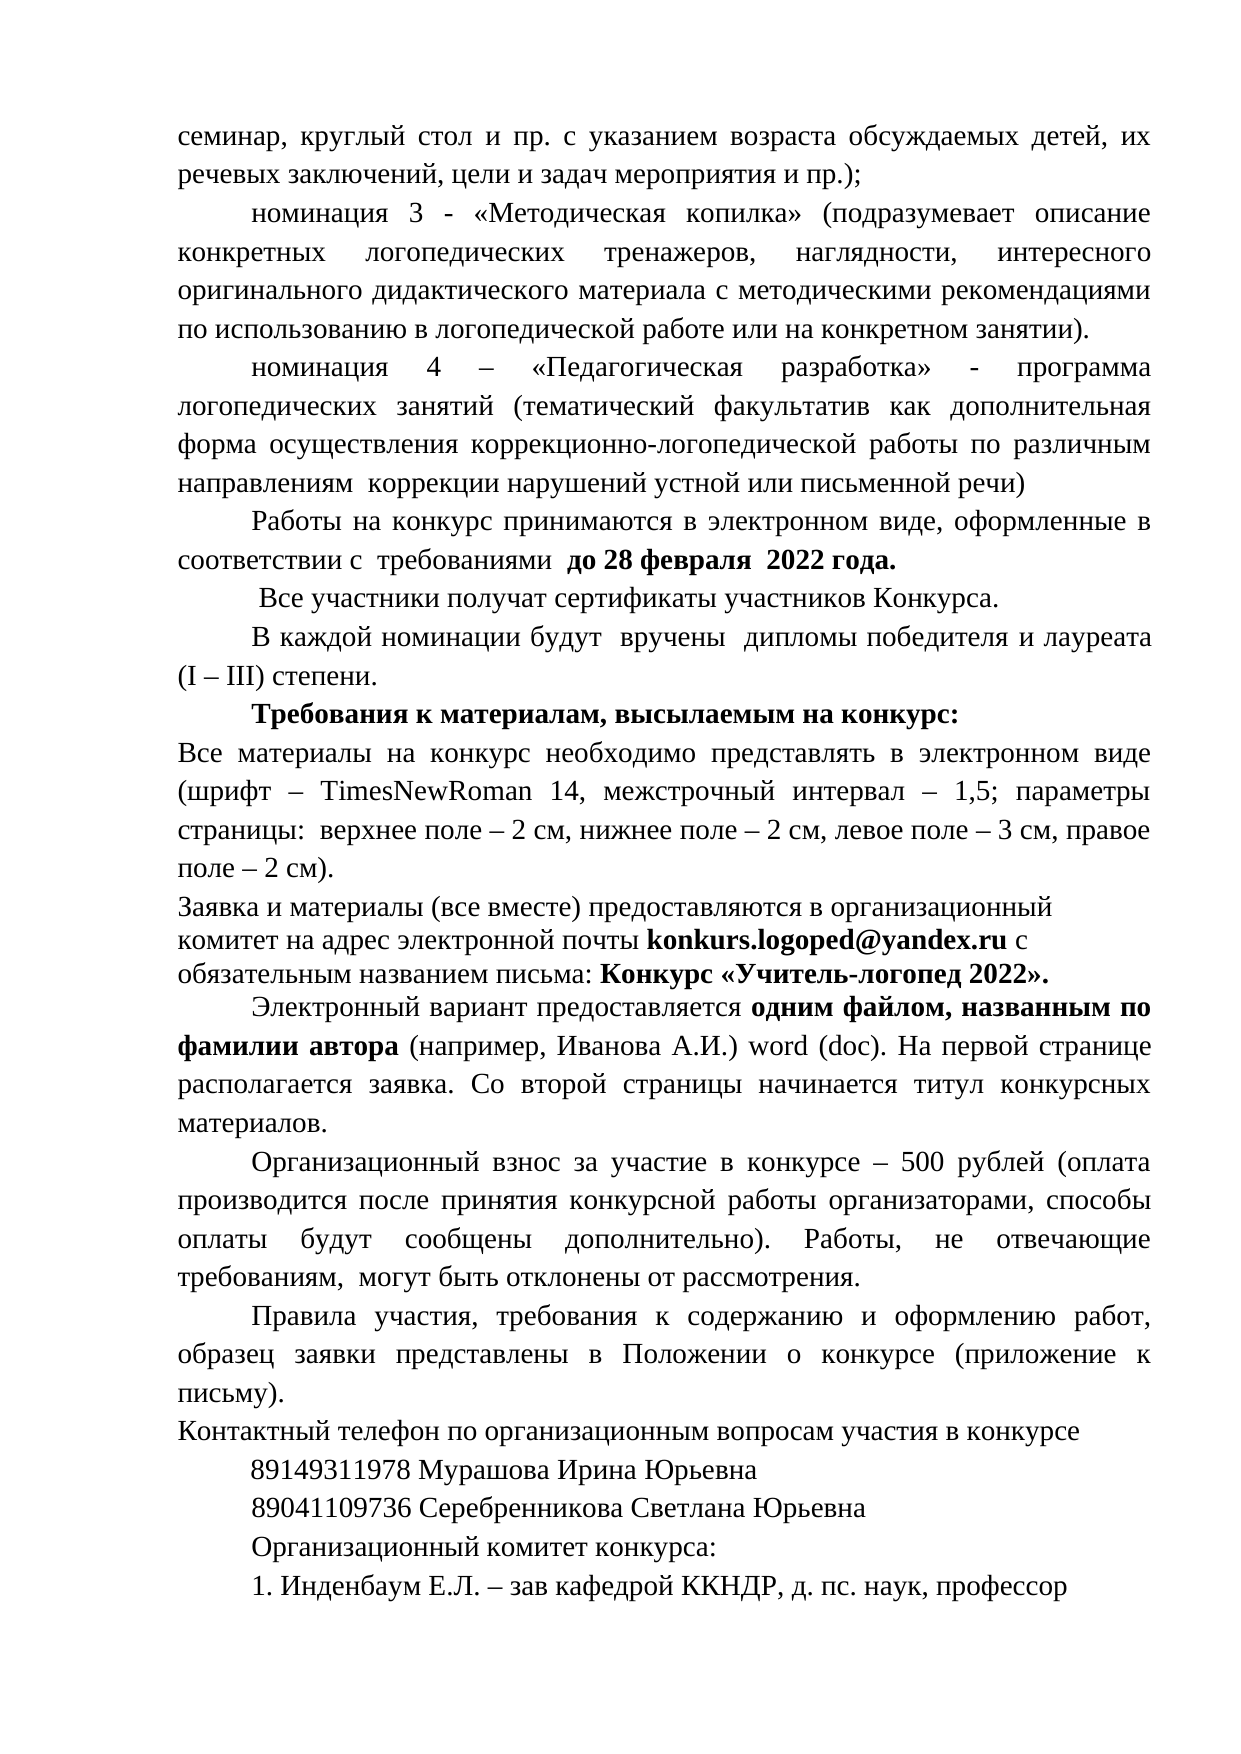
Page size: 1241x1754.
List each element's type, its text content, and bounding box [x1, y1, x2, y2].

text Требования к материалам, высылаемым на конкурс: [177, 696, 1152, 730]
text Все материалы на конкурс необходимо представлять в электронном виде (шрифт – TimesNewRoman 14, межстрочный интервал – 1,5; параметры страницы: верхнее поле – 2 см, нижнее поле – 2 см, левое поле – 3 см, правое поле – 2 см). [177, 735, 1152, 884]
text Все участники получат сертификаты участников Конкурса. [177, 581, 1152, 614]
text Заявка и материалы (все вместе) предоставляются в организационный комитет на адрес электронной почты konkurs.logoped@yandex.ru с обязательным названием письма: Конкурс «Учитель-логопед 2022». [177, 889, 1152, 989]
text Организационный взнос за участие в конкурсе – 500 рублей (оплата производится после принятия конкурсной работы организаторами, способы оплаты будут сообщены дополнительно). Работы, не отвечающие требованиям, могут быть отклонены от рассмотрения. [177, 1144, 1152, 1293]
text Контактный телефон по организационным вопросам участия в конкурсе [177, 1413, 1152, 1447]
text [177, 118, 1152, 190]
text 89149311978 Мурашова Ирина Юрьевна [177, 1452, 1152, 1486]
text В каждой номинации будут вручены дипломы победителя и лауреата (I – III) степени. [177, 619, 1152, 691]
text номинация 3 - «Методическая копилка» (подразумевает описание конкретных логопедических тренажеров, наглядности, интересного оригинального дидактического материала с методическими рекомендациями по использованию в логопедической работе или на конкретном занятии). [177, 195, 1152, 344]
text Правила участия, требования к содержанию и оформлению работ, образец заявки представлены в Положении о конкурсе (приложение к письму). [177, 1298, 1152, 1408]
text номинация 4 – «Педагогическая разработка» - программа логопедических занятий (тематический факультатив как дополнительная форма осуществления коррекционно-логопедической работы по различным направлениям коррекции нарушений устной или письменной речи) [177, 349, 1152, 498]
text Электронный вариант предоставляется одним файлом, названным по фамилии автора (например, Иванова А.И.) word (doc). На первой странице располагается заявка. Со второй страницы начинается титул конкурсных материалов. [177, 989, 1152, 1139]
text Работы на конкурс принимаются в электронном виде, оформленные в соответствии с требованиями до 28 февраля 2022 года. [177, 503, 1152, 576]
text 1. Инденбаум Е.Л. – зав кафедрой ККНДР, д. пс. наук, профессор [177, 1568, 1152, 1601]
text 89041109736 Серебренникова Светлана Юрьевна [177, 1491, 1152, 1524]
text Организационный комитет конкурса: [177, 1529, 1152, 1563]
